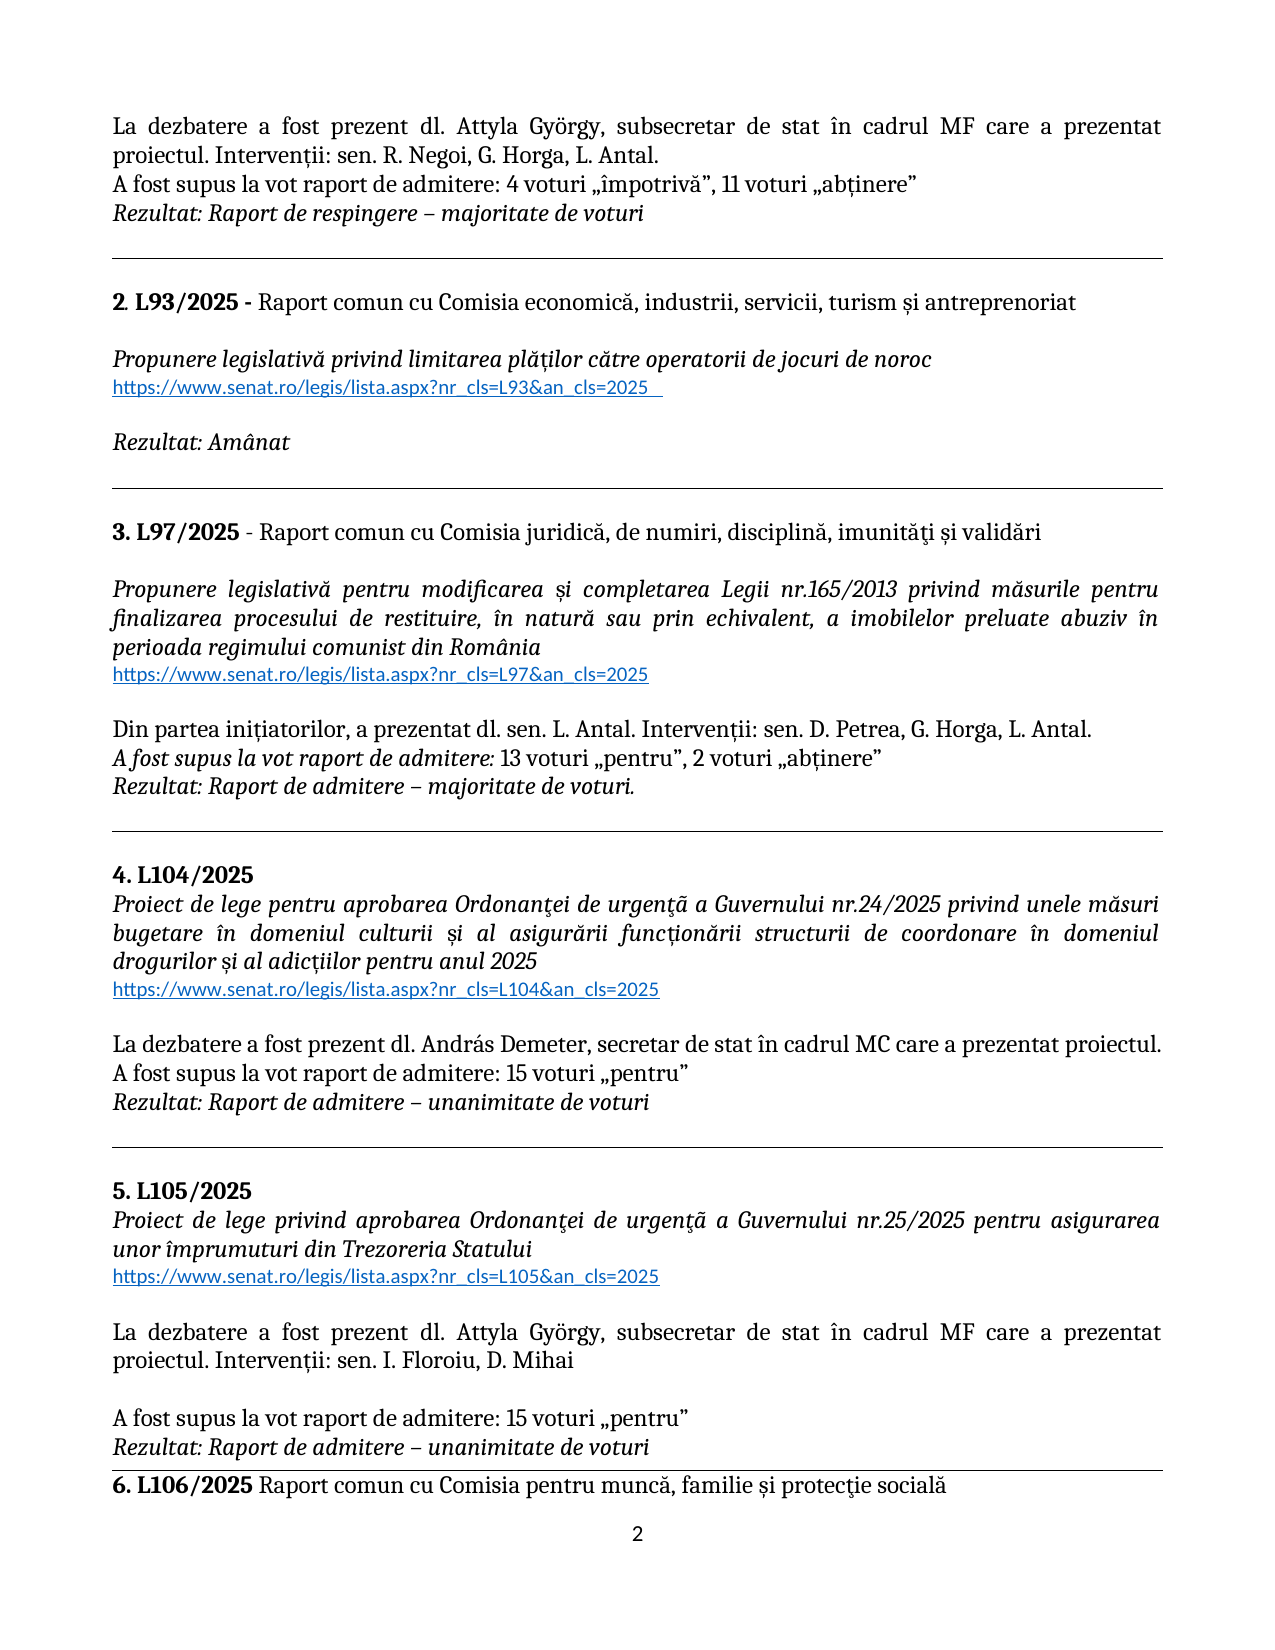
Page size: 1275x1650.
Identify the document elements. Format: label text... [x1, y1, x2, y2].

text A fost supus la vot raport de admitere: 13 voturi „pentru”, 2 voturi „abținere” [112, 743, 1163, 772]
text https://www.senat.ro/legis/lista.aspx?nr_cls=L104&an_cls=2025 [112, 976, 1163, 1001]
text 3. L97/2025 - Raport comun cu Comisia juridică, de numiri, disciplină, imunităţi şi validări [112, 518, 1163, 546]
text Propunere legislativă pentru modificarea și completarea Legii nr.165/2013 privind măsurile pentru finalizarea procesului de restituire, în natură sau prin echivalent, a imobilelor preluate abuziv în perioada regimului comunist din România [112, 575, 1163, 661]
text Rezultat: Raport de admitere – unanimitate de voturi [112, 1088, 1163, 1116]
text A fost supus la vot raport de admitere: 15 voturi „pentru” [112, 1059, 1163, 1088]
text Rezultat: Raport de admitere – unanimitate de voturi [112, 1432, 1163, 1461]
text Propunere legislativă privind limitarea plăților către operatorii de jocuri de noroc [112, 345, 1163, 374]
text A fost supus la vot raport de admitere: 4 voturi „împotrivă”, 11 voturi „abținere” [112, 170, 1163, 198]
text Rezultat: Raport de respingere – majoritate de voturi [112, 198, 1163, 227]
text La dezbatere a fost prezent dl. Attyla György, subsecretar de stat în cadrul MF care a prezentat proiectul. Intervenții: sen. I. Floroiu, D. Mihai [112, 1317, 1163, 1375]
text 4. L104/2025 [112, 861, 1163, 890]
text https://www.senat.ro/legis/lista.aspx?nr_cls=L97&an_cls=2025 [112, 661, 1163, 687]
text Proiect de lege pentru aprobarea Ordonanţei de urgenţã a Guvernului nr.24/2025 privind unele măsuri bugetare în domeniul culturii și al asigurării funcționării structurii de coordonare în domeniul drogurilor și al adicțiilor pentru anul 2025 [112, 890, 1163, 976]
text La dezbatere a fost prezent dl. András Demeter, secretar de stat în cadrul MC care a prezentat proiectul. [112, 1030, 1163, 1059]
text Rezultat: Amânat [112, 428, 1163, 457]
text 6. L106/2025 Raport comun cu Comisia pentru muncă, familie şi protecţie socială [112, 1471, 1163, 1500]
text Proiect de lege privind aprobarea Ordonanţei de urgenţã a Guvernului nr.25/2025 pentru asigurarea unor împrumuturi din Trezoreria Statului [112, 1206, 1163, 1263]
text Rezultat: Raport de admitere – majoritate de voturi. [112, 772, 1163, 801]
text 2. L93/2025 - Raport comun cu Comisia economică, industrii, servicii, turism și antreprenoriat [112, 288, 1163, 317]
text La dezbatere a fost prezent dl. Attyla György, subsecretar de stat în cadrul MF care a prezentat proiectul. Intervenții: sen. R. Negoi, G. Horga, L. Antal. [112, 112, 1163, 170]
text A fost supus la vot raport de admitere: 15 voturi „pentru” [112, 1404, 1163, 1432]
text 5. L105/2025 [112, 1177, 1163, 1206]
text https://www.senat.ro/legis/lista.aspx?nr_cls=L93&an_cls=2025 [112, 374, 1163, 399]
text Din partea inițiatorilor, a prezentat dl. sen. L. Antal. Intervenții: sen. D. Petrea, G. Horga, L. Antal. [112, 715, 1163, 743]
text https://www.senat.ro/legis/lista.aspx?nr_cls=L105&an_cls=2025 [112, 1263, 1163, 1289]
